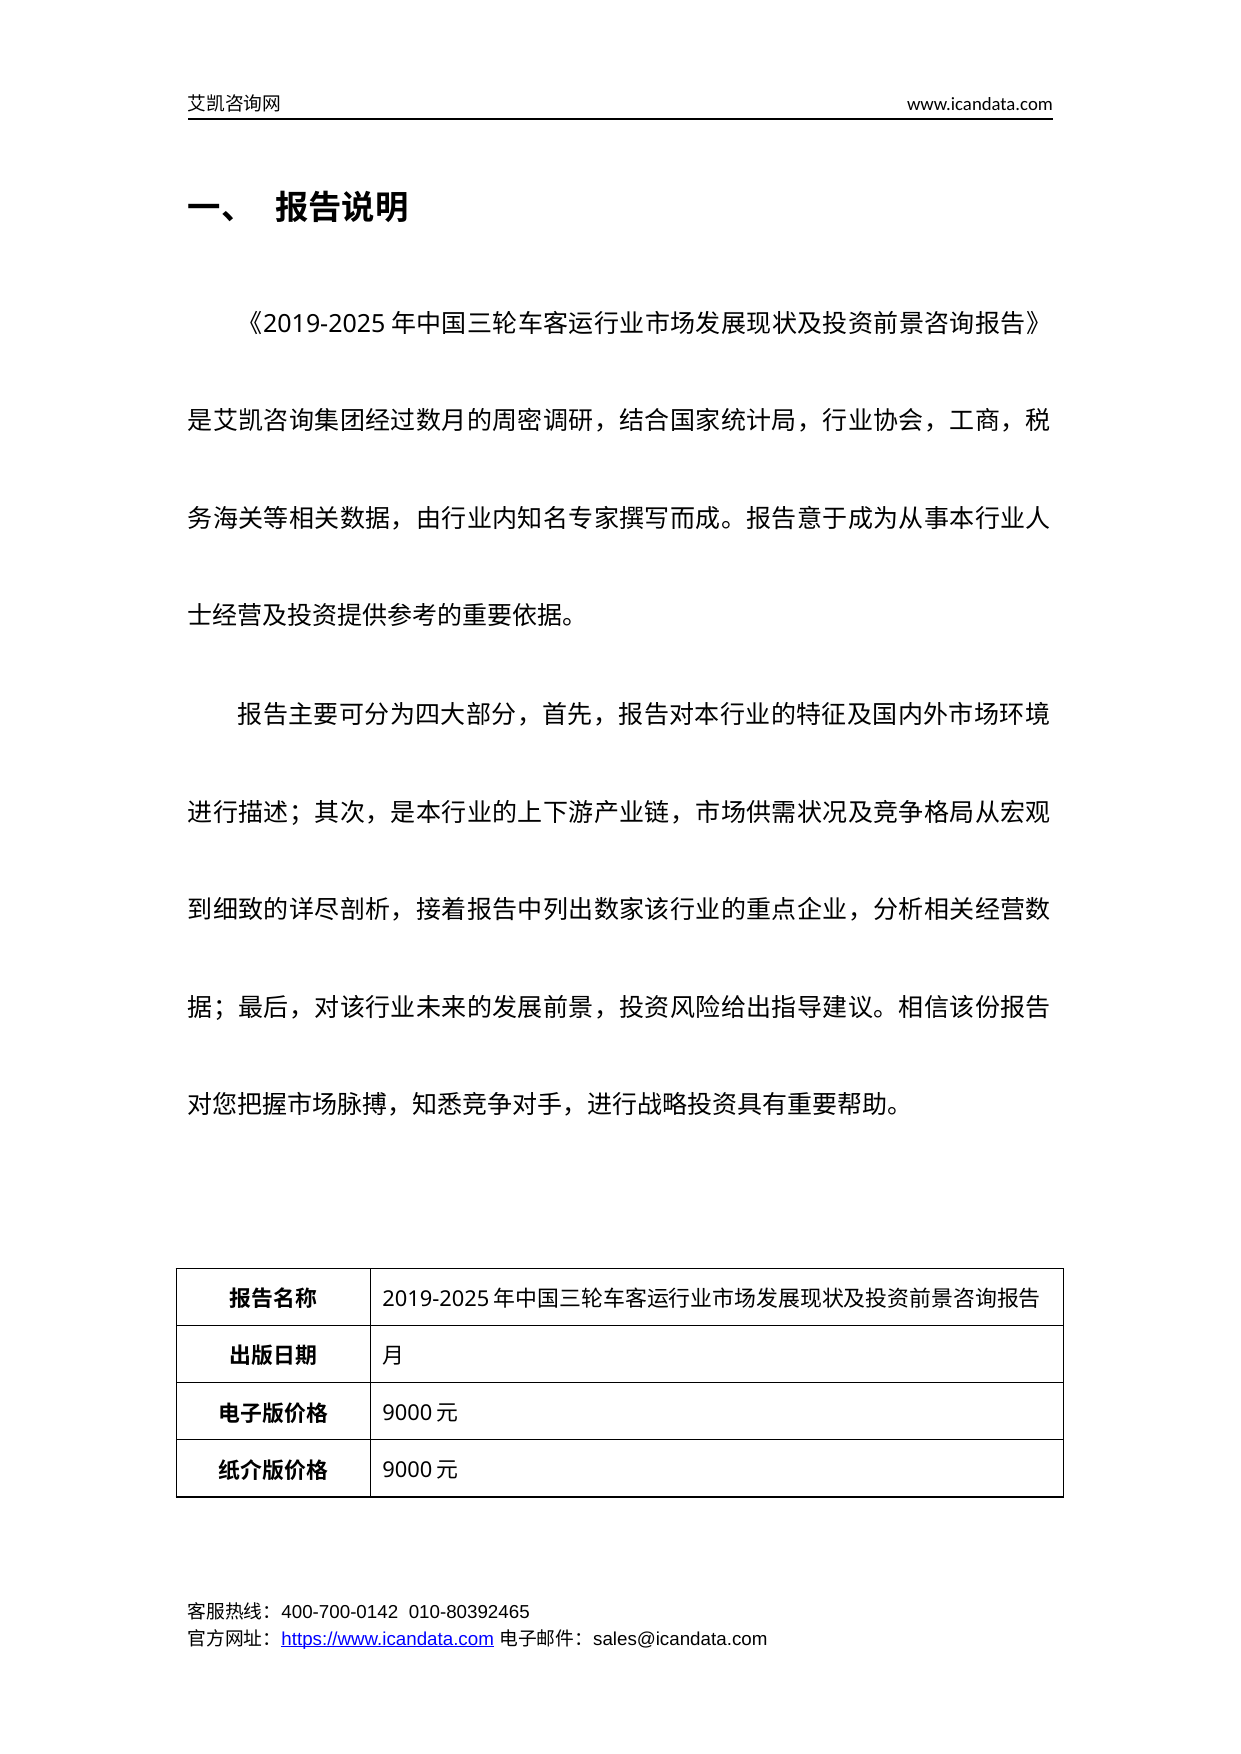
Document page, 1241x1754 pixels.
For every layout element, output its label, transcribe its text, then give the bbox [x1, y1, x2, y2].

table_header 报告名称 [177, 1269, 370, 1325]
text 《2019-2025年中国三轮车客运行业市场发展现状及投资前景咨询报告》是艾凯咨询集团经过数月的周密调研，结合国家统计局，行业协会，工商，税务海关等相关数据，由行业内知名专家撰写而成。报告意于成为从事本行业人士经营及投资提供参考的重要依据。 [187, 289, 1053, 646]
table_cell 9000元 [371, 1383, 1063, 1439]
text 报告主要可分为四大部分，首先，报告对本行业的特征及国内外市场环境进行描述；其次，是本行业的上下游产业链，市场供需状况及竞争格局从宏观到细致的详尽剖析，接着报告中列出数家该行业的重点企业，分析相关经营数据；最后，对该行业未来的发展前景，投资风险给出指导建议。相信该份报告对您把握市场脉搏，知悉竞争对手，进行战略投资具有重要帮助。 [187, 681, 1053, 1136]
table_cell 出版日期 [177, 1326, 370, 1382]
table_cell 纸介版价格 [177, 1440, 370, 1496]
table_cell 9000元 [371, 1440, 1063, 1496]
subtitle 报告说明 [187, 172, 1053, 237]
table_cell 月 [371, 1326, 1063, 1382]
table_cell 电子版价格 [177, 1383, 370, 1439]
table_header 2019-2025年中国三轮车客运行业市场发展现状及投资前景咨询报告 [371, 1269, 1063, 1325]
